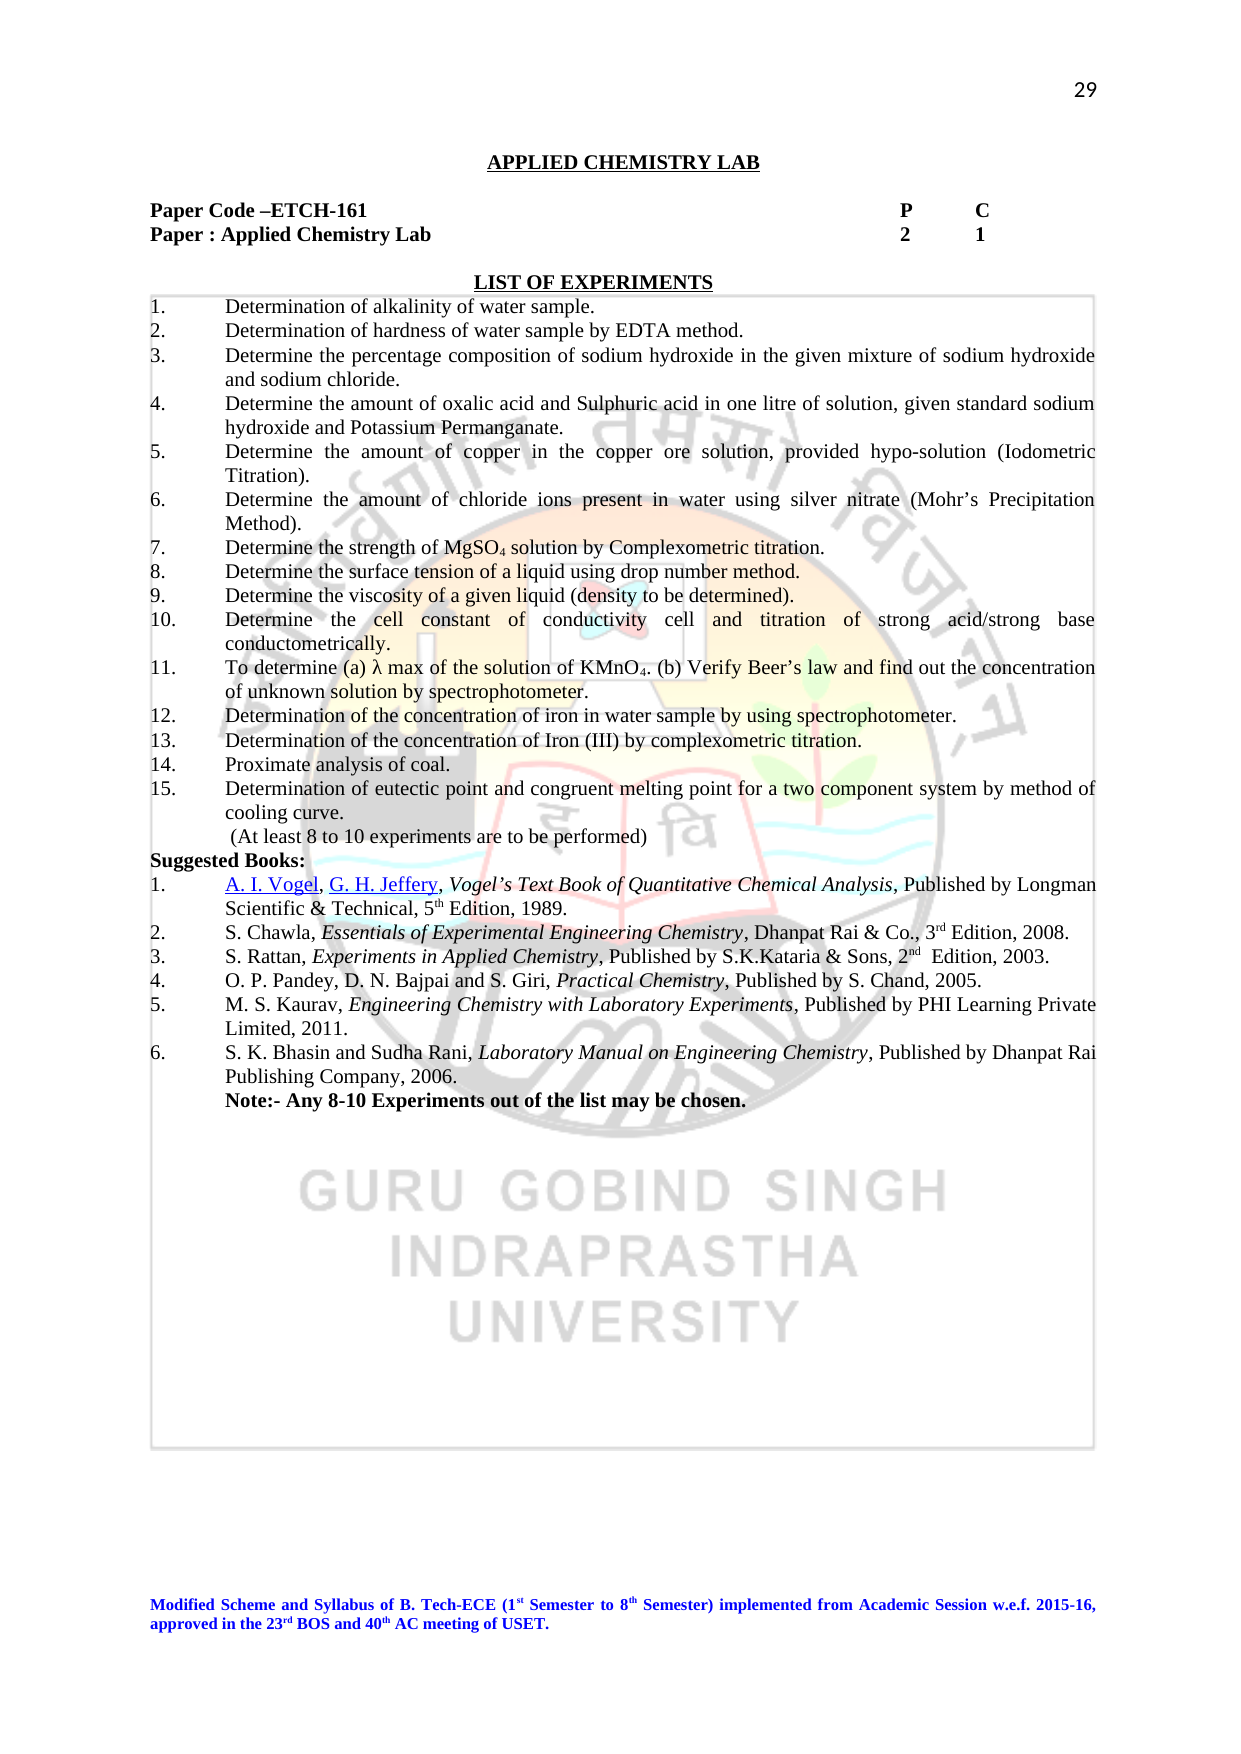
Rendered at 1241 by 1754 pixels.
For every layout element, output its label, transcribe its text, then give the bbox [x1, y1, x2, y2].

text 4. O. P. Pandey, D. N. Bajpai and S. Giri, Practical Chemistry, Published by S. Chand, 2005. [150, 968, 1097, 992]
text Paper : Applied Chemistry Lab 2 1 [150, 222, 1097, 246]
list Determination of the concentration of Iron (III) by complexometric titration. [150, 727, 1097, 752]
text 2. S. Chawla, Essentials of Experimental Engineering Chemistry, Dhanpat Rai & Co., 3rd Edition, 2008. [150, 920, 1097, 944]
list Determine the surface tension of a liquid using drop number method. [150, 559, 1097, 583]
text LIST OF EXPERIMENTS [150, 270, 1097, 294]
list Determination of the concentration of iron in water sample by using spectrophotometer. [150, 703, 1097, 727]
text APPLIED CHEMISTRY LAB [150, 150, 1097, 174]
text Paper Code –ETCH-161 P C [150, 198, 1097, 222]
list Proximate analysis of coal. [150, 752, 1097, 776]
list Determination of hardness of water sample by EDTA method. [150, 318, 1097, 342]
list Determination of eutectic point and congruent melting point for a two component system by method of cooling curve. [150, 776, 1097, 824]
text Suggested Books: [150, 848, 1097, 872]
list Determine the amount of oxalic acid and Sulphuric acid in one litre of solution, given standard sodium hydroxide and Potassium Permanganate. [150, 391, 1097, 439]
list Determine the viscosity of a given liquid (density to be determined). [150, 583, 1097, 607]
list Determine the amount of chloride ions present in water using silver nitrate (Mohr’s Precipitation Method). [150, 487, 1097, 535]
list Determination of alkalinity of water sample. [150, 294, 1097, 318]
list Determine the percentage composition of sodium hydroxide in the given mixture of sodium hydroxide and sodium chloride. [150, 342, 1097, 391]
text 3. S. Rattan, Experiments in Applied Chemistry, Published by S.K.Kataria & Sons, 2nd Edition, 2003. [150, 944, 1097, 968]
list Determine the strength of MgSO4 solution by Complexometric titration. [150, 535, 1097, 559]
list To determine (a) λ max of the solution of KMnO4. (b) Verify Beer’s law and find out the concentration of unknown solution by spectrophotometer. [150, 655, 1097, 703]
text 5. M. S. Kaurav, Engineering Chemistry with Laboratory Experiments, Published by PHI Learning Private Limited, 2011. [150, 992, 1097, 1040]
text Note:- Any 8-10 Experiments out of the list may be chosen. [225, 1088, 1097, 1112]
list Determine the cell constant of conductivity cell and titration of strong acid/strong base conductometrically. [150, 607, 1097, 655]
text (At least 8 to 10 experiments are to be performed) [225, 824, 1097, 848]
list Determine the amount of copper in the copper ore solution, provided hypo-solution (Iodometric Titration). [150, 439, 1097, 487]
text 1. A. I. Vogel, G. H. Jeffery, Vogel’s Text Book of Quantitative Chemical Analysis, Published by Longman Scientific & Technical, 5th Edition, 1989. [150, 872, 1097, 920]
text 6. S. K. Bhasin and Sudha Rani, Laboratory Manual on Engineering Chemistry, Published by Dhanpat Rai Publishing Company, 2006. [150, 1040, 1097, 1088]
